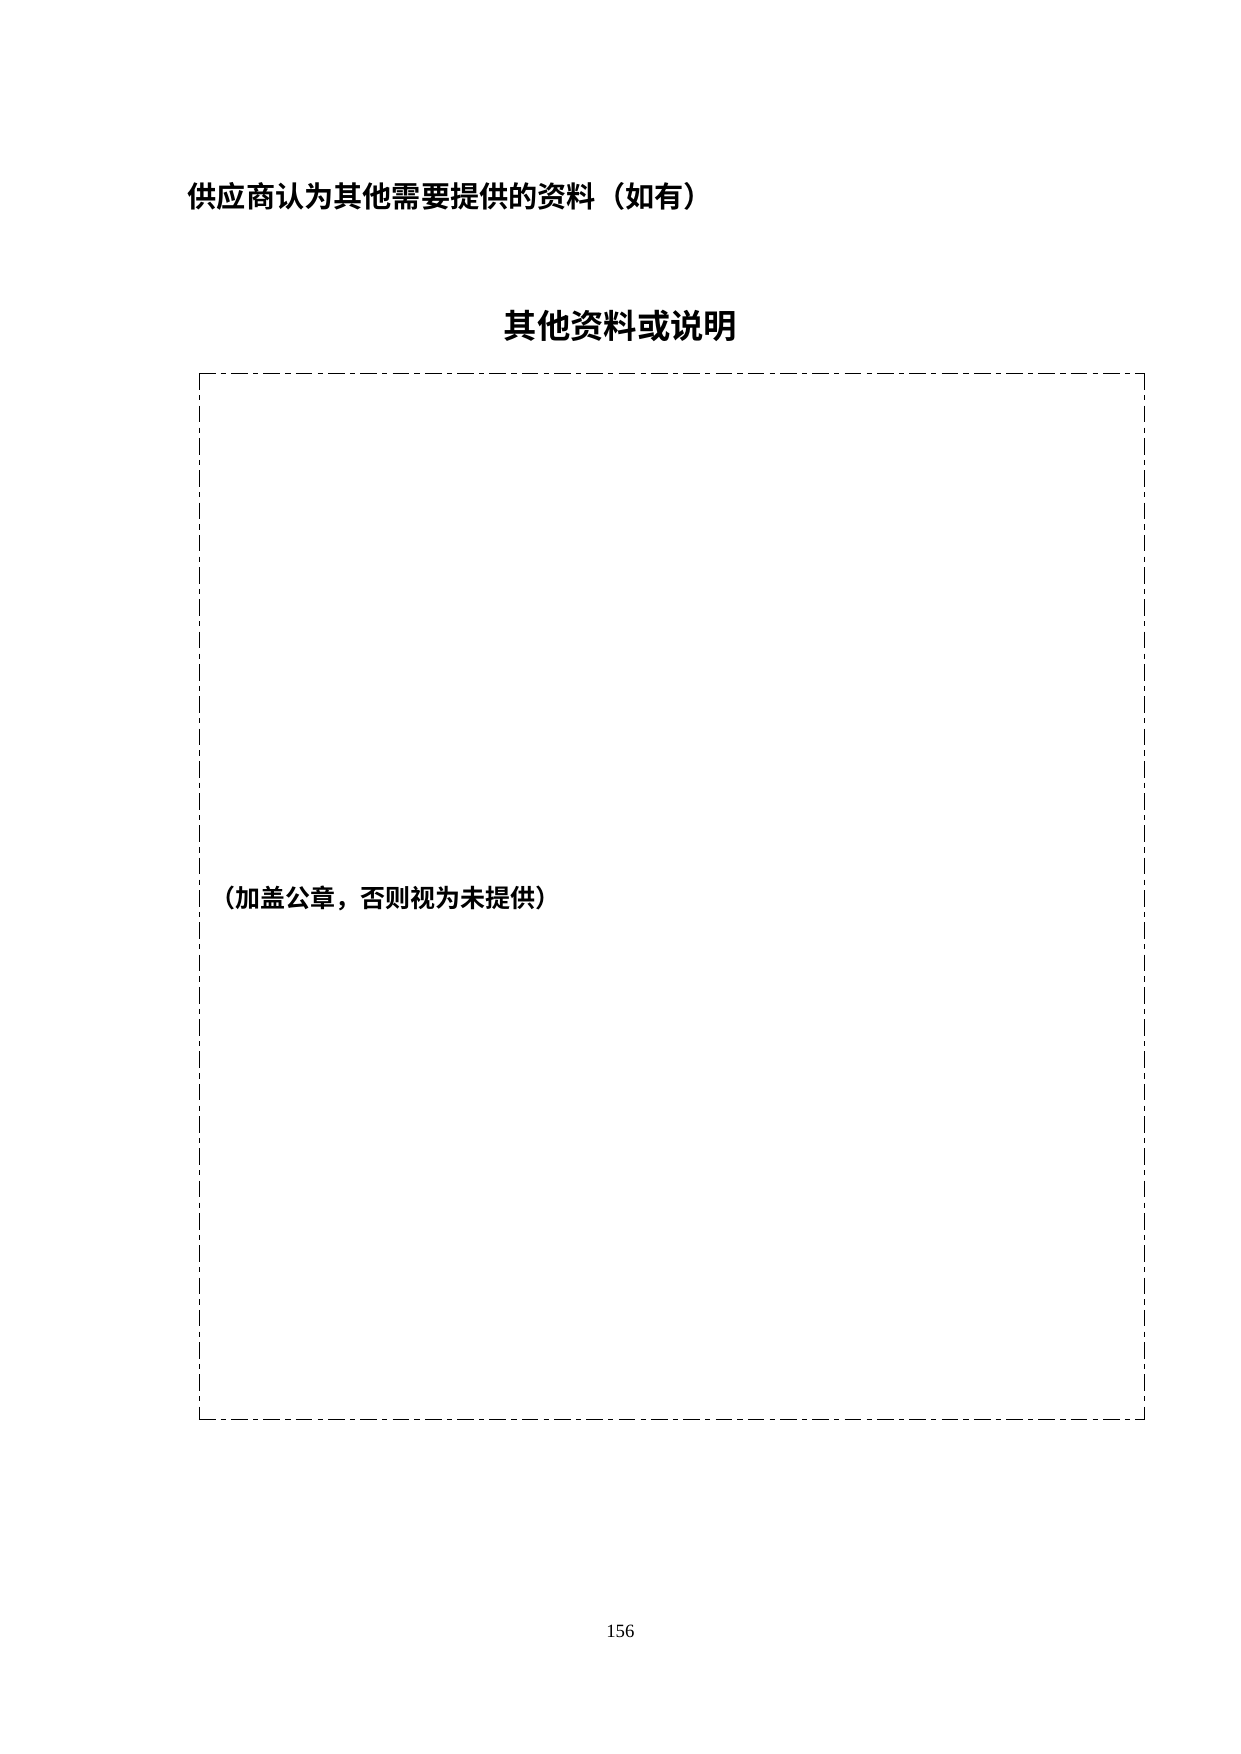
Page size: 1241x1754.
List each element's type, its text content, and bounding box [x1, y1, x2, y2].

text 其他资料或说明 [187, 292, 1053, 357]
text 供应商认为其他需要提供的资料（如有） [187, 162, 1053, 227]
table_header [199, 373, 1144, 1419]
